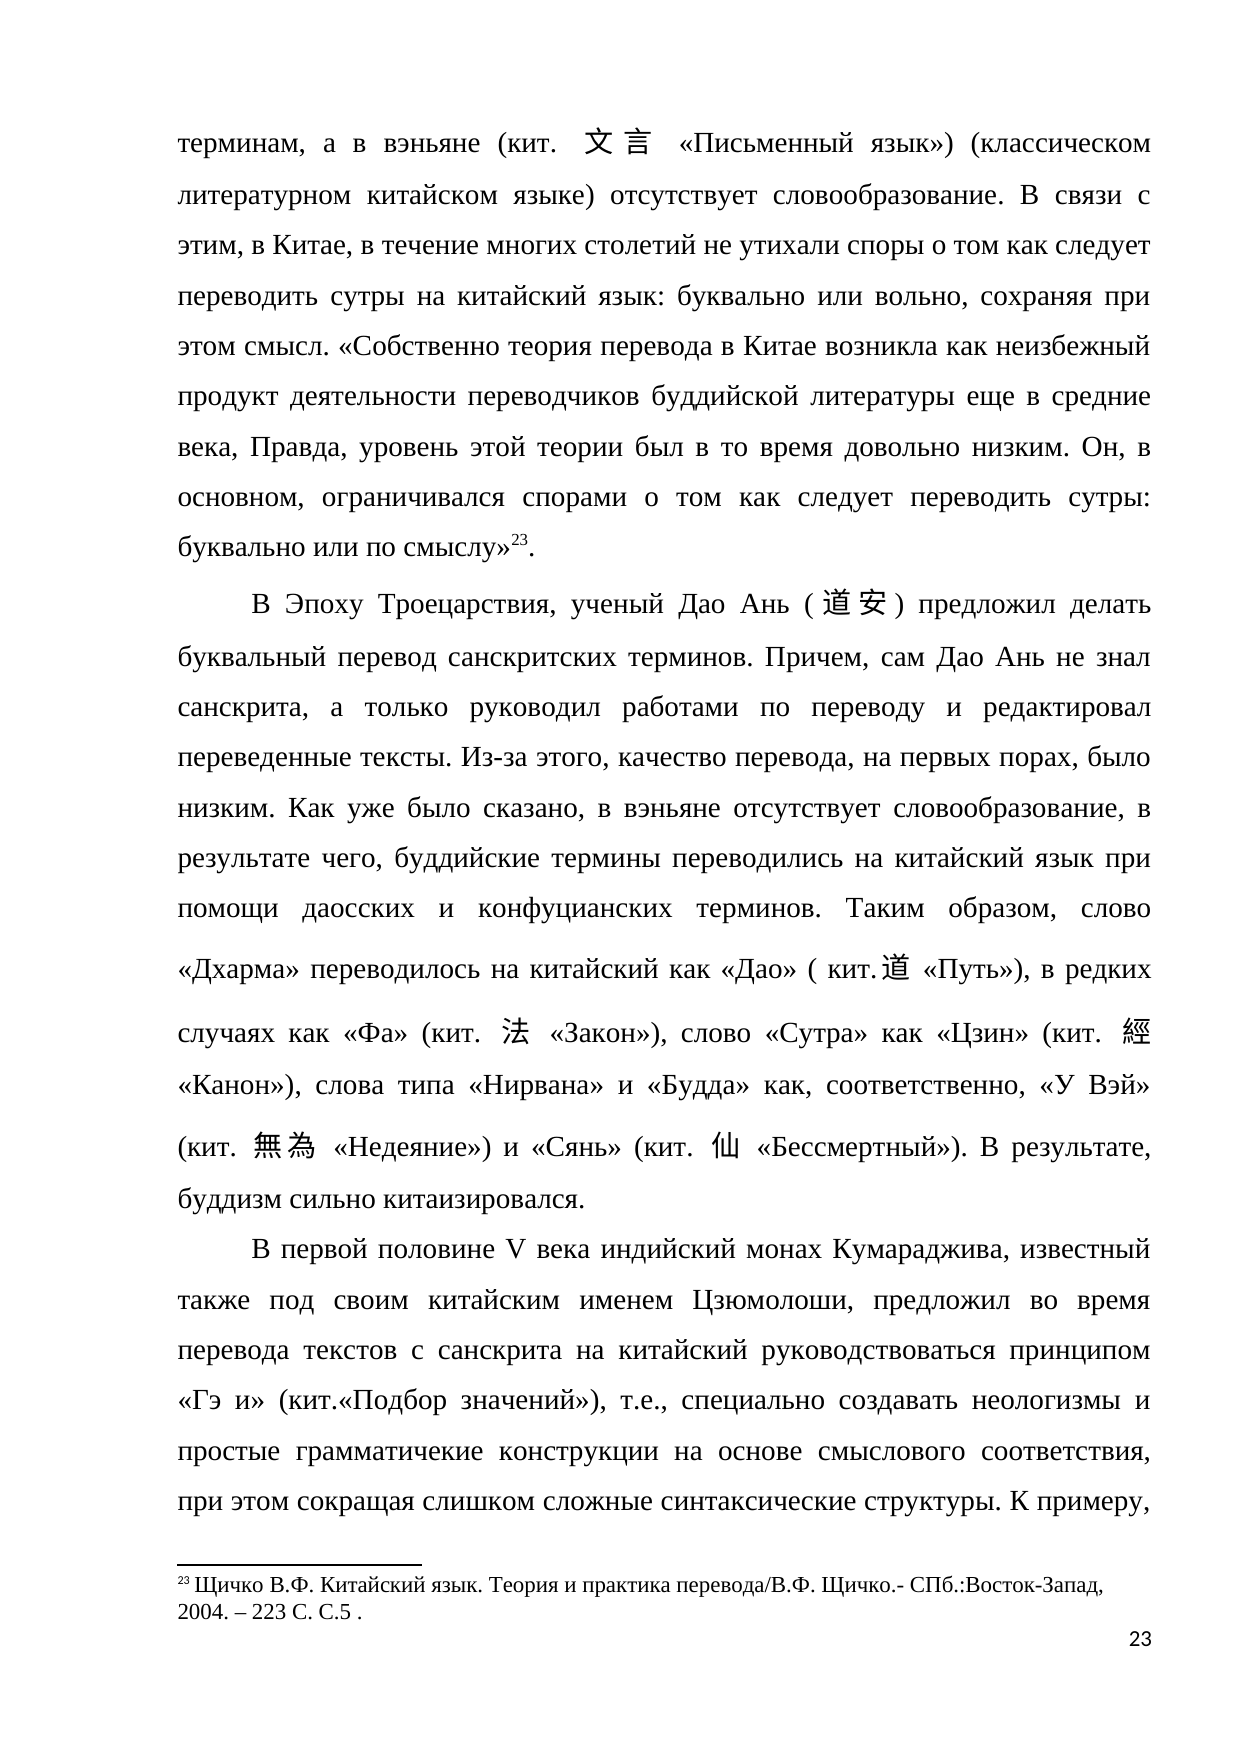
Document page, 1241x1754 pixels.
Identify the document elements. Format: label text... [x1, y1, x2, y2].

text В Эпоху Троецарствия, ученый Дао Ань (道安) предложил делать буквальный перевод санскритских терминов. Причем, сам Дао Ань не знал санскрита, а только руководил работами по переводу и редактировал переведенные тексты. Из-за этого, качество перевода, на первых порах, было низким. Как уже было сказано, в вэньяне отсутствует словообразование, в результате чего, буддийские термины переводились на китайский язык при помощи даосских и конфуцианских терминов. Таким образом, слово «Дхарма» переводилось на китайский как «Дао» ( кит.道 «Путь»), в редких случаях как «Фа» (кит. 法 «Закон»), слово «Сутра» как «Цзин» (кит. 經 «Канон»), слова типа «Нирвана» и «Будда» как, соответственно, «У Вэй» (кит. 無為 «Недеяние») и «Сянь» (кит. 仙 «Бессмертный»). В результате, буддизм сильно китаизировался. [177, 580, 1152, 1215]
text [177, 1232, 1152, 1517]
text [177, 118, 1152, 563]
